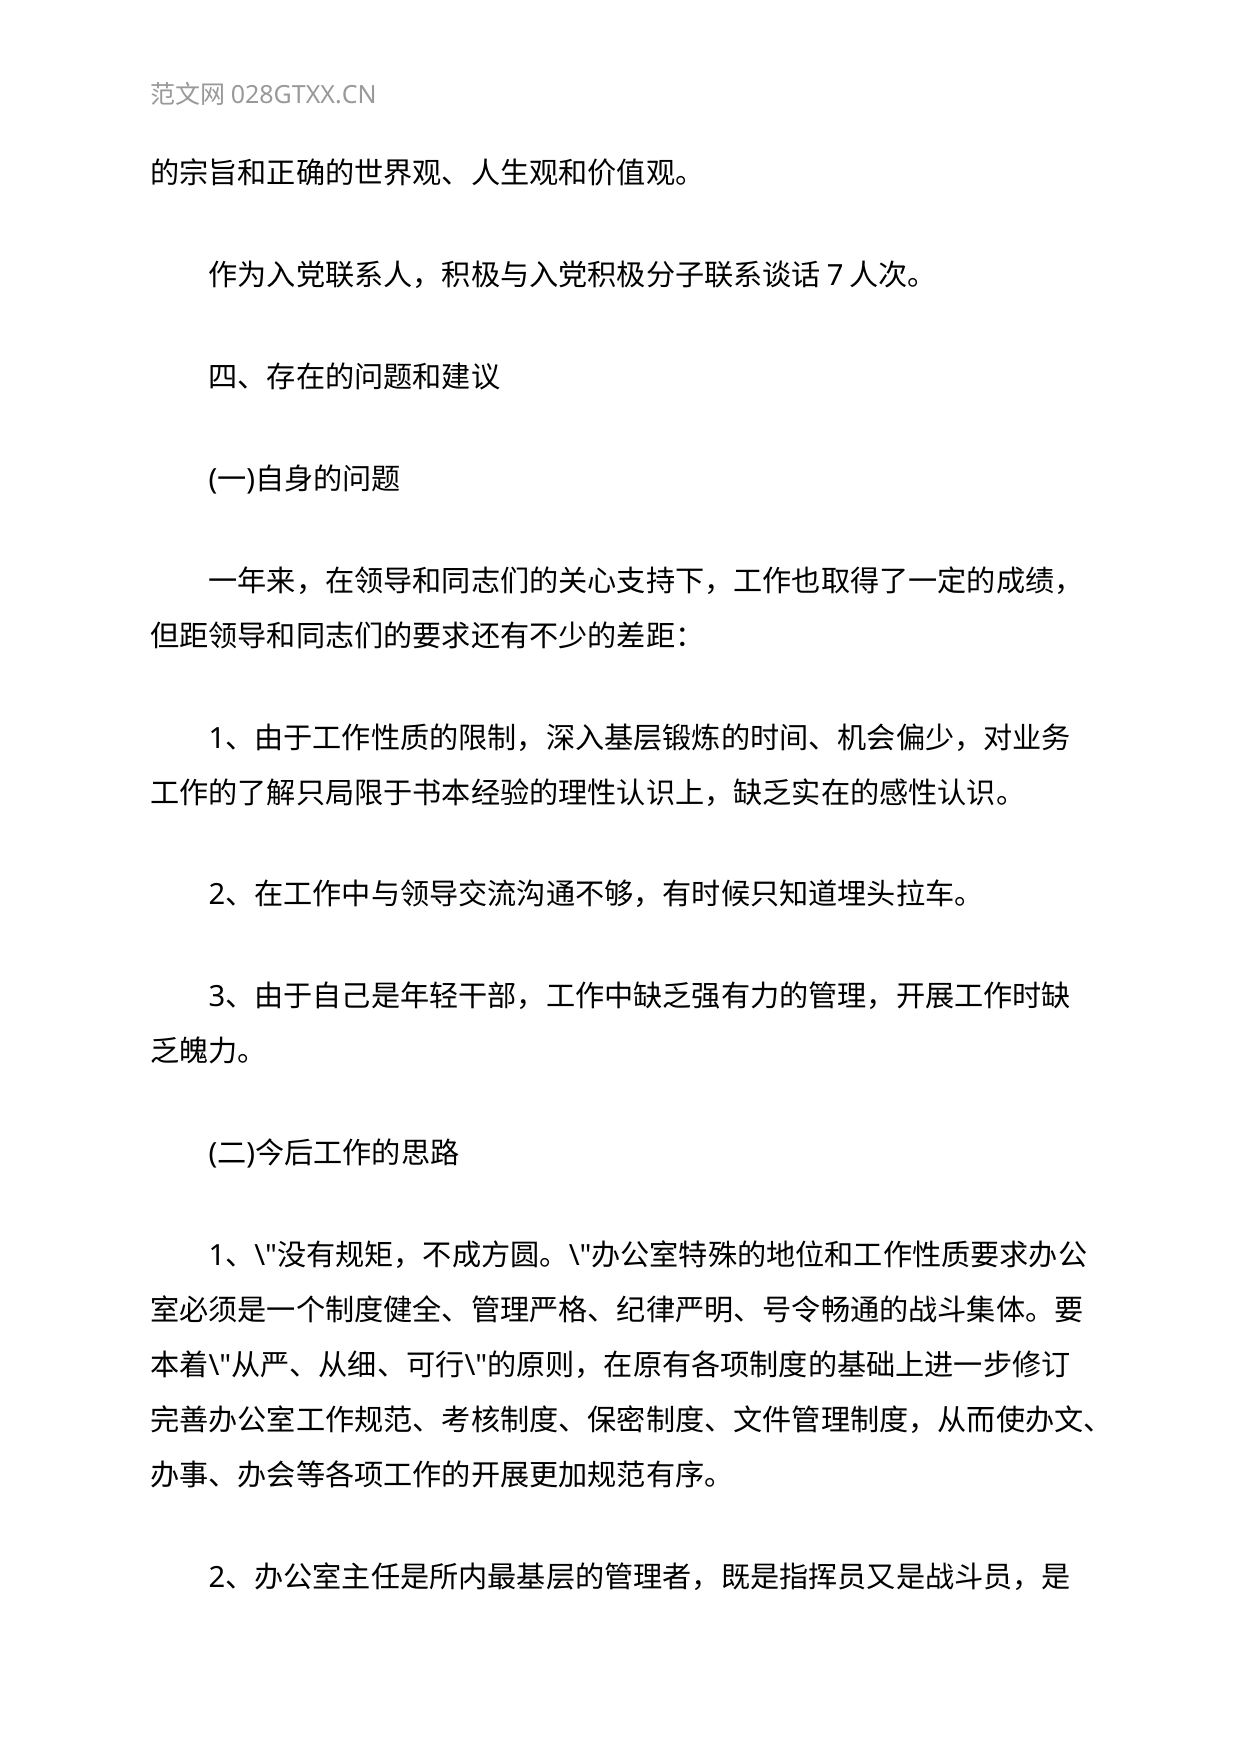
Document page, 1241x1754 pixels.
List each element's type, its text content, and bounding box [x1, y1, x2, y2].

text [150, 150, 1090, 192]
text 四、存在的问题和建议 [150, 354, 1090, 396]
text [150, 1553, 1090, 1596]
text 1、由于工作性质的限制，深入基层锻炼的时间、机会偏少，对业务工作的了解只局限于书本经验的理性认识上，缺乏实在的感性认识。 [150, 714, 1090, 811]
text 1、\"没有规矩，不成方圆。\"办公室特殊的地位和工作性质要求办公室必须是一个制度健全、管理严格、纪律严明、号令畅通的战斗集体。要本着\"从严、从细、可行\"的原则，在原有各项制度的基础上进一步修订完善办公室工作规范、考核制度、保密制度、文件管理制度，从而使办文、办事、办会等各项工作的开展更加规范有序。 [150, 1232, 1090, 1494]
text (二)今后工作的思路 [150, 1130, 1090, 1172]
text 2、在工作中与领导交流沟通不够，有时候只知道埋头拉车。 [150, 871, 1090, 913]
text 作为入党联系人，积极与入党积极分子联系谈话7人次。 [150, 252, 1090, 294]
text 一年来，在领导和同志们的关心支持下，工作也取得了一定的成绩，但距领导和同志们的要求还有不少的差距： [150, 557, 1090, 655]
text 3、由于自己是年轻干部，工作中缺乏强有力的管理，开展工作时缺乏魄力。 [150, 973, 1090, 1070]
text (一)自身的问题 [150, 456, 1090, 498]
